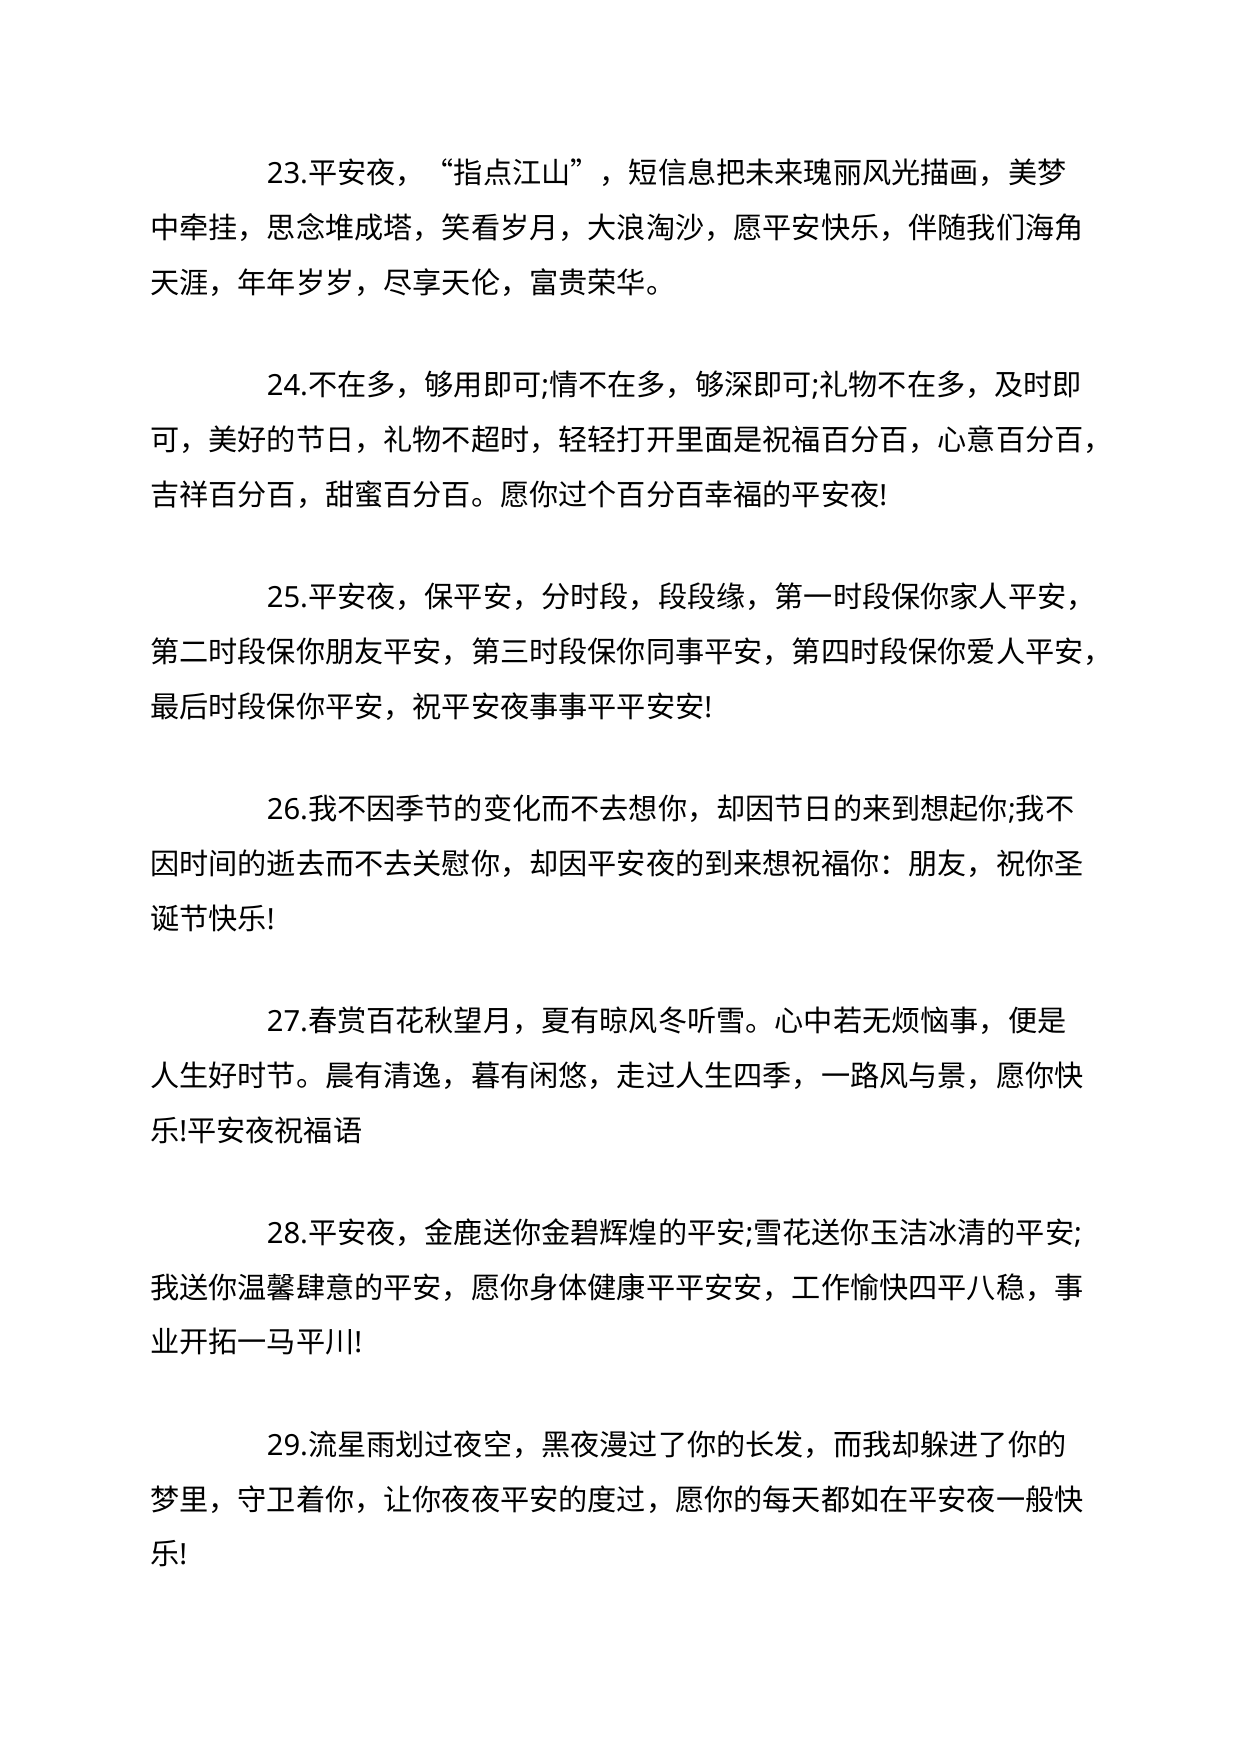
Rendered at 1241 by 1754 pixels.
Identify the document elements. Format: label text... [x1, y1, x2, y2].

text 24.不在多，够用即可;情不在多，够深即可;礼物不在多，及时即可，美好的节日，礼物不超时，轻轻打开里面是祝福百分百，心意百分百，吉祥百分百，甜蜜百分百。愿你过个百分百幸福的平安夜! [150, 362, 1090, 514]
text 25.平安夜，保平安，分时段，段段缘，第一时段保你家人平安，第二时段保你朋友平安，第三时段保你同事平安，第四时段保你爱人平安，最后时段保你平安，祝平安夜事事平平安安! [150, 573, 1090, 726]
text 28.平安夜，金鹿送你金碧辉煌的平安;雪花送你玉洁冰清的平安;我送你温馨肆意的平安，愿你身体健康平平安安，工作愉快四平八稳，事业开拓一马平川! [150, 1209, 1090, 1361]
text 27.春赏百花秋望月，夏有晾风冬听雪。心中若无烦恼事，便是人生好时节。晨有清逸，暮有闲悠，走过人生四季，一路风与景，愿你快乐!平安夜祝福语 [150, 997, 1090, 1149]
text 29.流星雨划过夜空，黑夜漫过了你的长发，而我却躲进了你的梦里，守卫着你，让你夜夜平安的度过，愿你的每天都如在平安夜一般快乐! [150, 1421, 1090, 1573]
text 23.平安夜，“指点江山”，短信息把未来瑰丽风光描画，美梦中牵挂，思念堆成塔，笑看岁月，大浪淘沙，愿平安快乐，伴随我们海角天涯，年年岁岁，尽享天伦，富贵荣华。 [150, 150, 1090, 302]
text 26.我不因季节的变化而不去想你，却因节日的来到想起你;我不因时间的逝去而不去关慰你，却因平安夜的到来想祝福你：朋友，祝你圣诞节快乐! [150, 785, 1090, 938]
